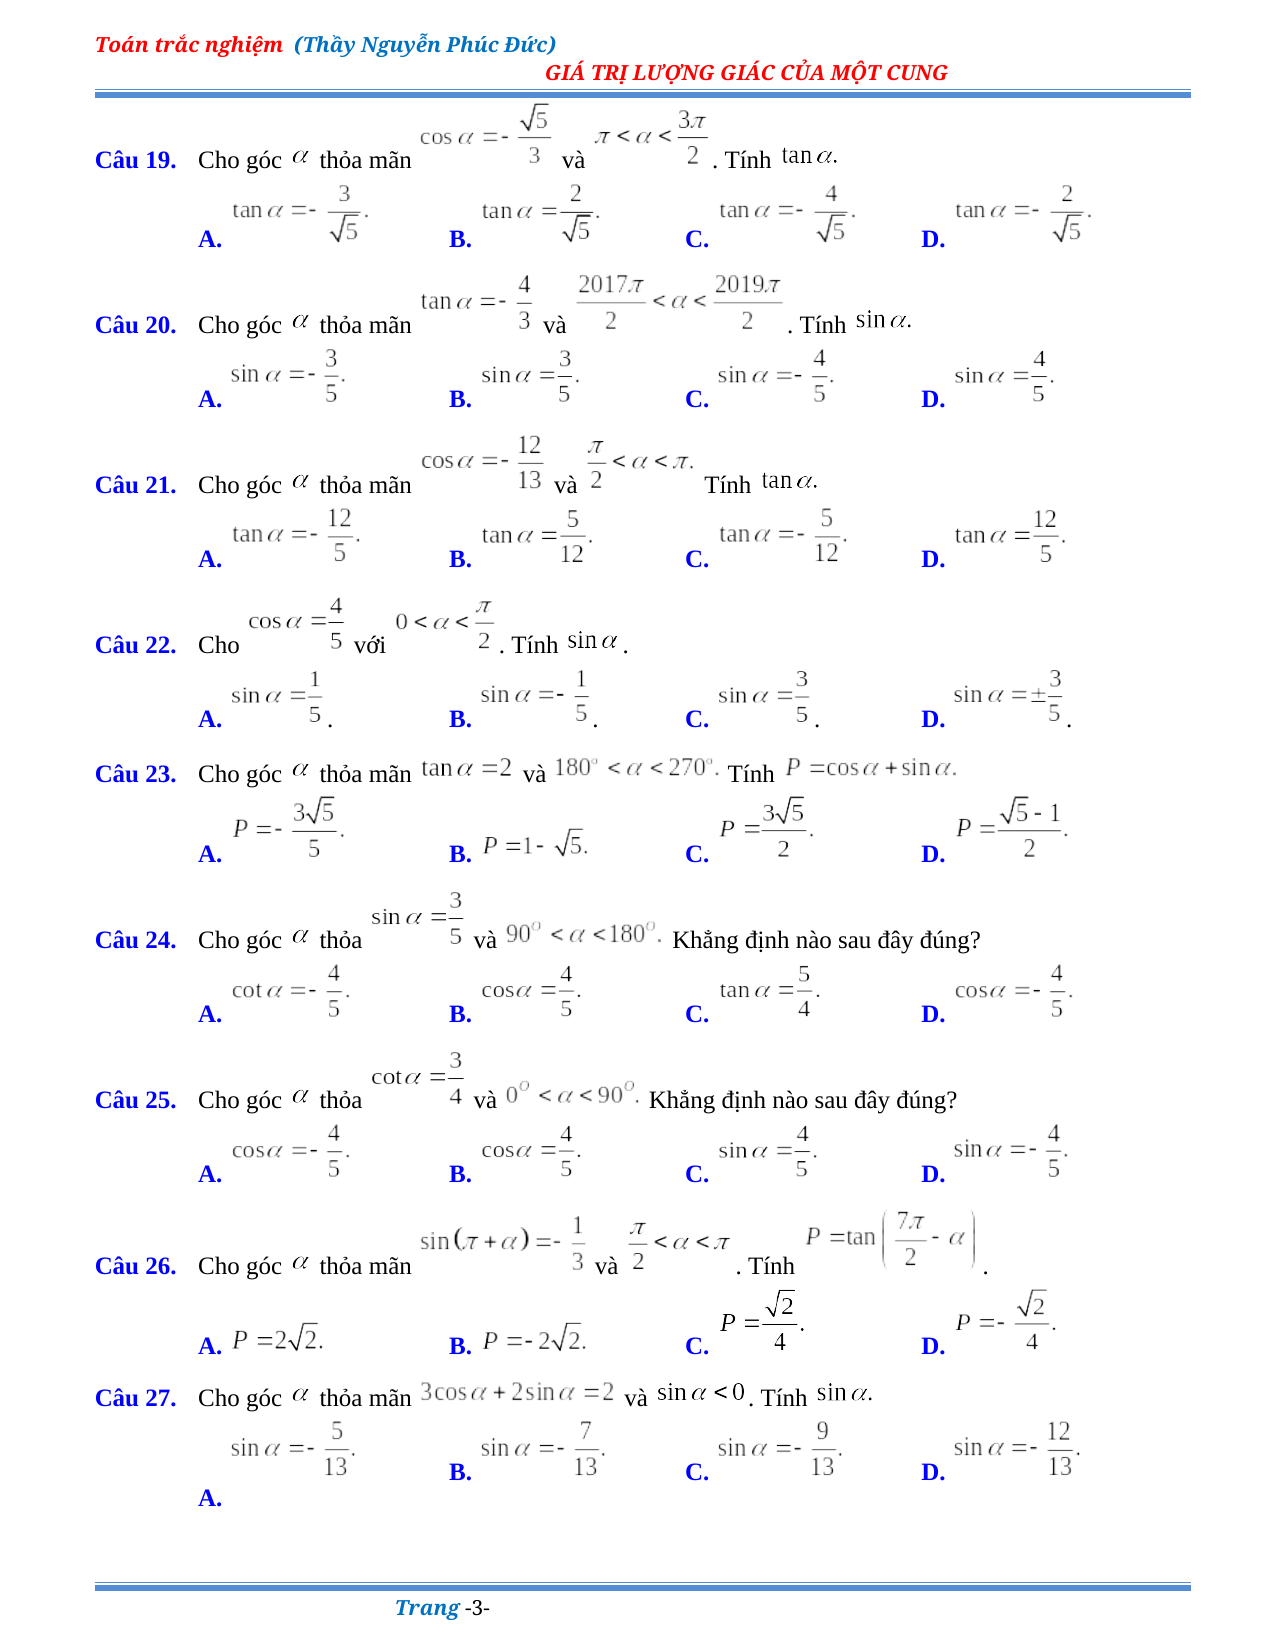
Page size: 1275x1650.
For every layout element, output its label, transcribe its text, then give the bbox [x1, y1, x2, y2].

text Câu 25. Cho góc thỏa và Khẳng định nào sau đây đúng? [94, 1044, 1191, 1114]
text Câu 22. Cho với . Tính . [94, 589, 1191, 659]
text A. . B. . C. . D. . [198, 663, 1191, 732]
text A. B. C. D. [198, 503, 1191, 572]
text Câu 26. Cho góc thỏa mãn và . Tính . [94, 1204, 1191, 1280]
text A. B. C. D. [198, 343, 1191, 412]
text Câu 19. Cho góc thỏa mãn và . Tính [94, 98, 1191, 174]
text A. B. C. D. [198, 792, 1191, 867]
text Câu 21. Cho góc thỏa mãn và Tính [94, 429, 1191, 499]
text A. B. C. D. [198, 1118, 1191, 1187]
text Câu 20. Cho góc thỏa mãn và . Tính [94, 269, 1191, 339]
text Câu 27. Cho góc thỏa mãn và . Tính [94, 1377, 1191, 1412]
text A. B. C. D. [198, 1416, 1191, 1512]
text A. B. C. D. [198, 958, 1191, 1027]
text Câu 23. Cho góc thỏa mãn và Tính [94, 749, 1191, 787]
text A. B. C. D. [198, 1284, 1191, 1360]
text Câu 24. Cho góc thỏa và Khẳng định nào sau đây đúng? [94, 884, 1191, 954]
text A. B. C. D. [198, 178, 1191, 252]
